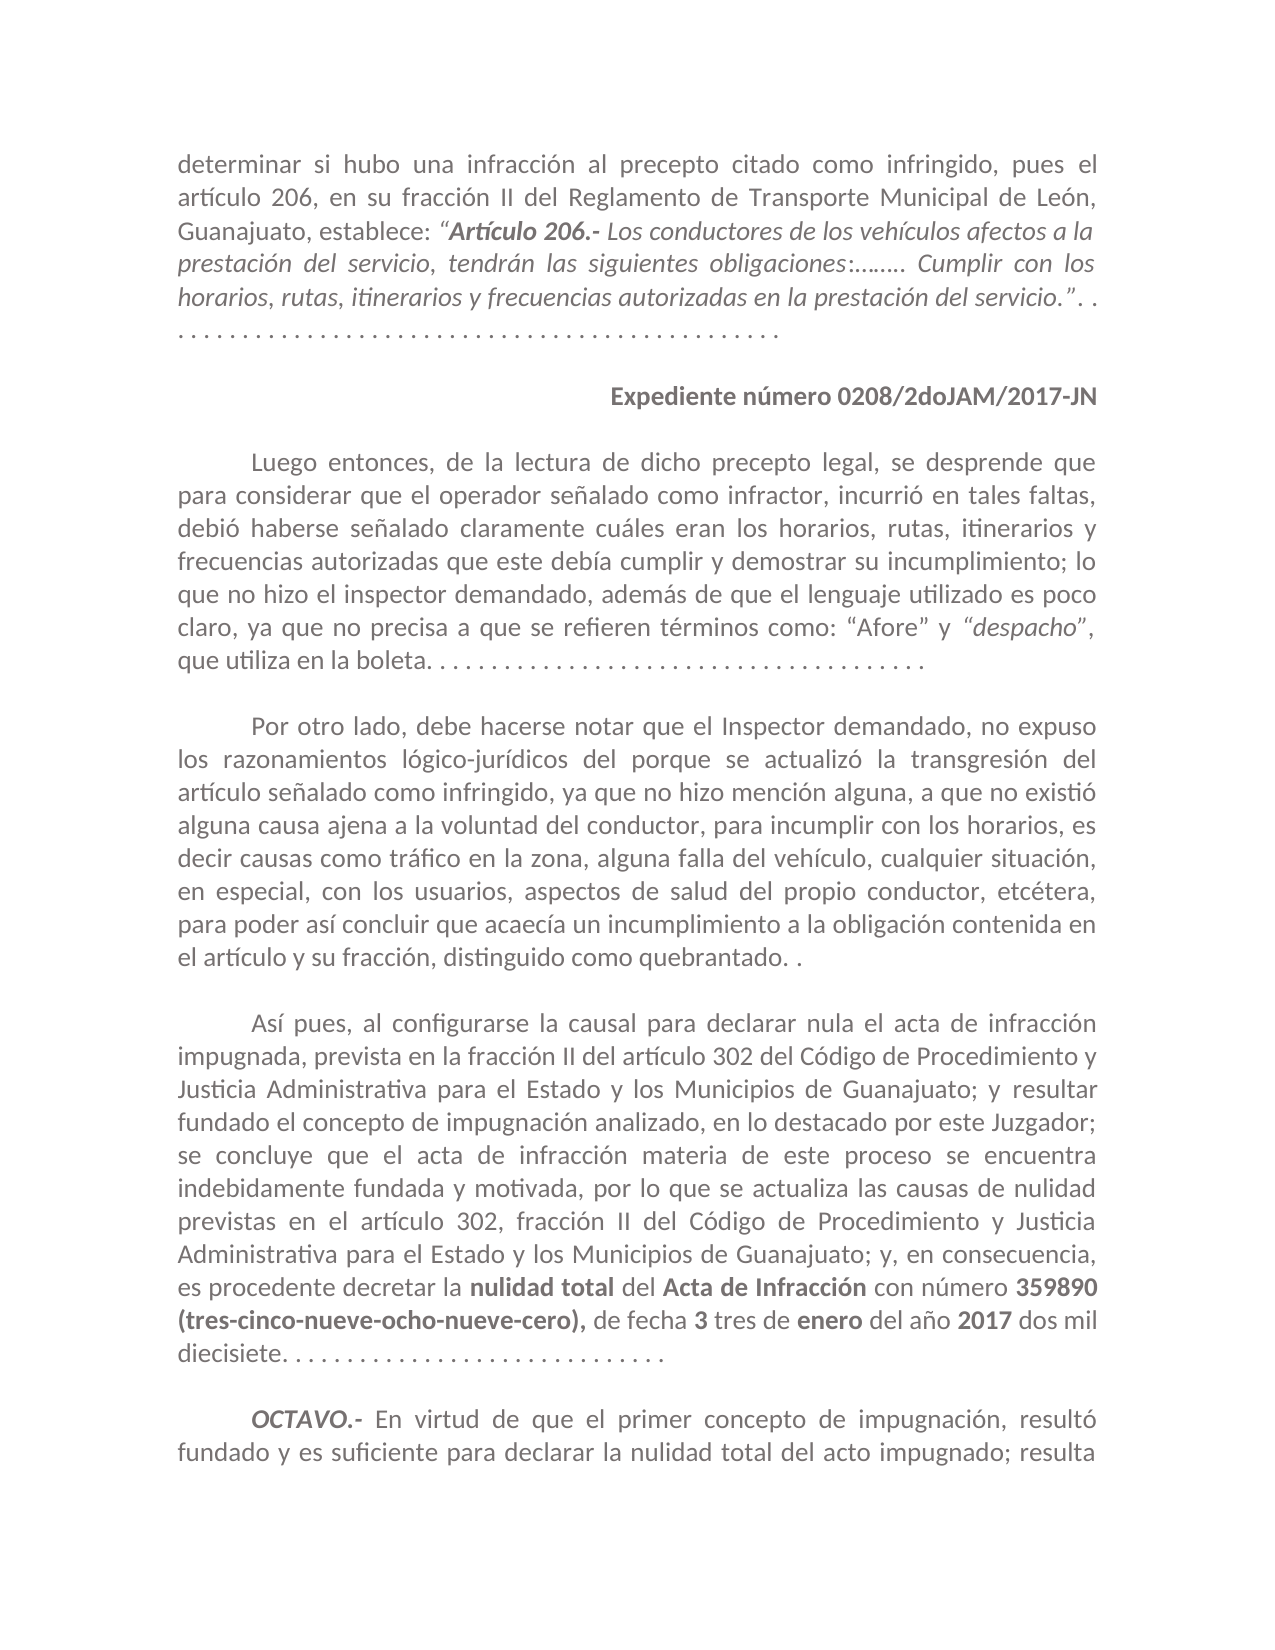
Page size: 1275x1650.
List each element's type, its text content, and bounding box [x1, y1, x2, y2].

text Así pues, al configurarse la causal para declarar nula el acta de infracción impugnada, prevista en la fracción II del artículo 302 del Código de Procedimiento y Justicia Administrativa para el Estado y los Municipios de Guanajuato; y resultar fundado el concepto de impugnación analizado, en lo destacado por este Juzgador; se concluye que el acta de infracción materia de este proceso se encuentra indebidamente fundada y motivada, por lo que se actualiza las causas de nulidad previstas en el artículo 302, fracción II del Código de Procedimiento y Justicia Administrativa para el Estado y los Municipios de Guanajuato; y, en consecuencia, es procedente decretar la nulidad total del Acta de Infracción con número 359890 (tres-cinco-nueve-ocho-nueve-cero), de fecha 3 tres de enero del año 2017 dos mil diecisiete. . . . . . . . . . . . . . . . . . . . . . . . . . . . . . [177, 1006, 1098, 1369]
text Expediente número 0208/2doJAM/2017-JN [177, 379, 1098, 412]
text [177, 148, 1098, 346]
text Luego entonces, de la lectura de dicho precepto legal, se desprende que para considerar que el operador señalado como infractor, incurrió en tales faltas, debió haberse señalado claramente cuáles eran los horarios, rutas, itinerarios y frecuencias autorizadas que este debía cumplir y demostrar su incumplimiento; lo que no hizo el inspector demandado, además de que el lenguaje utilizado es poco claro, ya que no precisa a que se refieren términos como: “Afore” y “despacho”, que utiliza en la boleta. . . . . . . . . . . . . . . . . . . . . . . . . . . . . . . . . . . . . . . [177, 445, 1098, 676]
text Por otro lado, debe hacerse notar que el Inspector demandado, no expuso los razonamientos lógico-jurídicos del porque se actualizó la transgresión del artículo señalado como infringido, ya que no hizo mención alguna, a que no existió alguna causa ajena a la voluntad del conductor, para incumplir con los horarios, es decir causas como tráfico en la zona, alguna falla del vehículo, cualquier situación, en especial, con los usuarios, aspectos de salud del propio conductor, etcétera, para poder así concluir que acaecía un incumplimiento a la obligación contenida en el artículo y su fracción, distinguido como quebrantado. . [177, 709, 1098, 973]
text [177, 1402, 1098, 1468]
